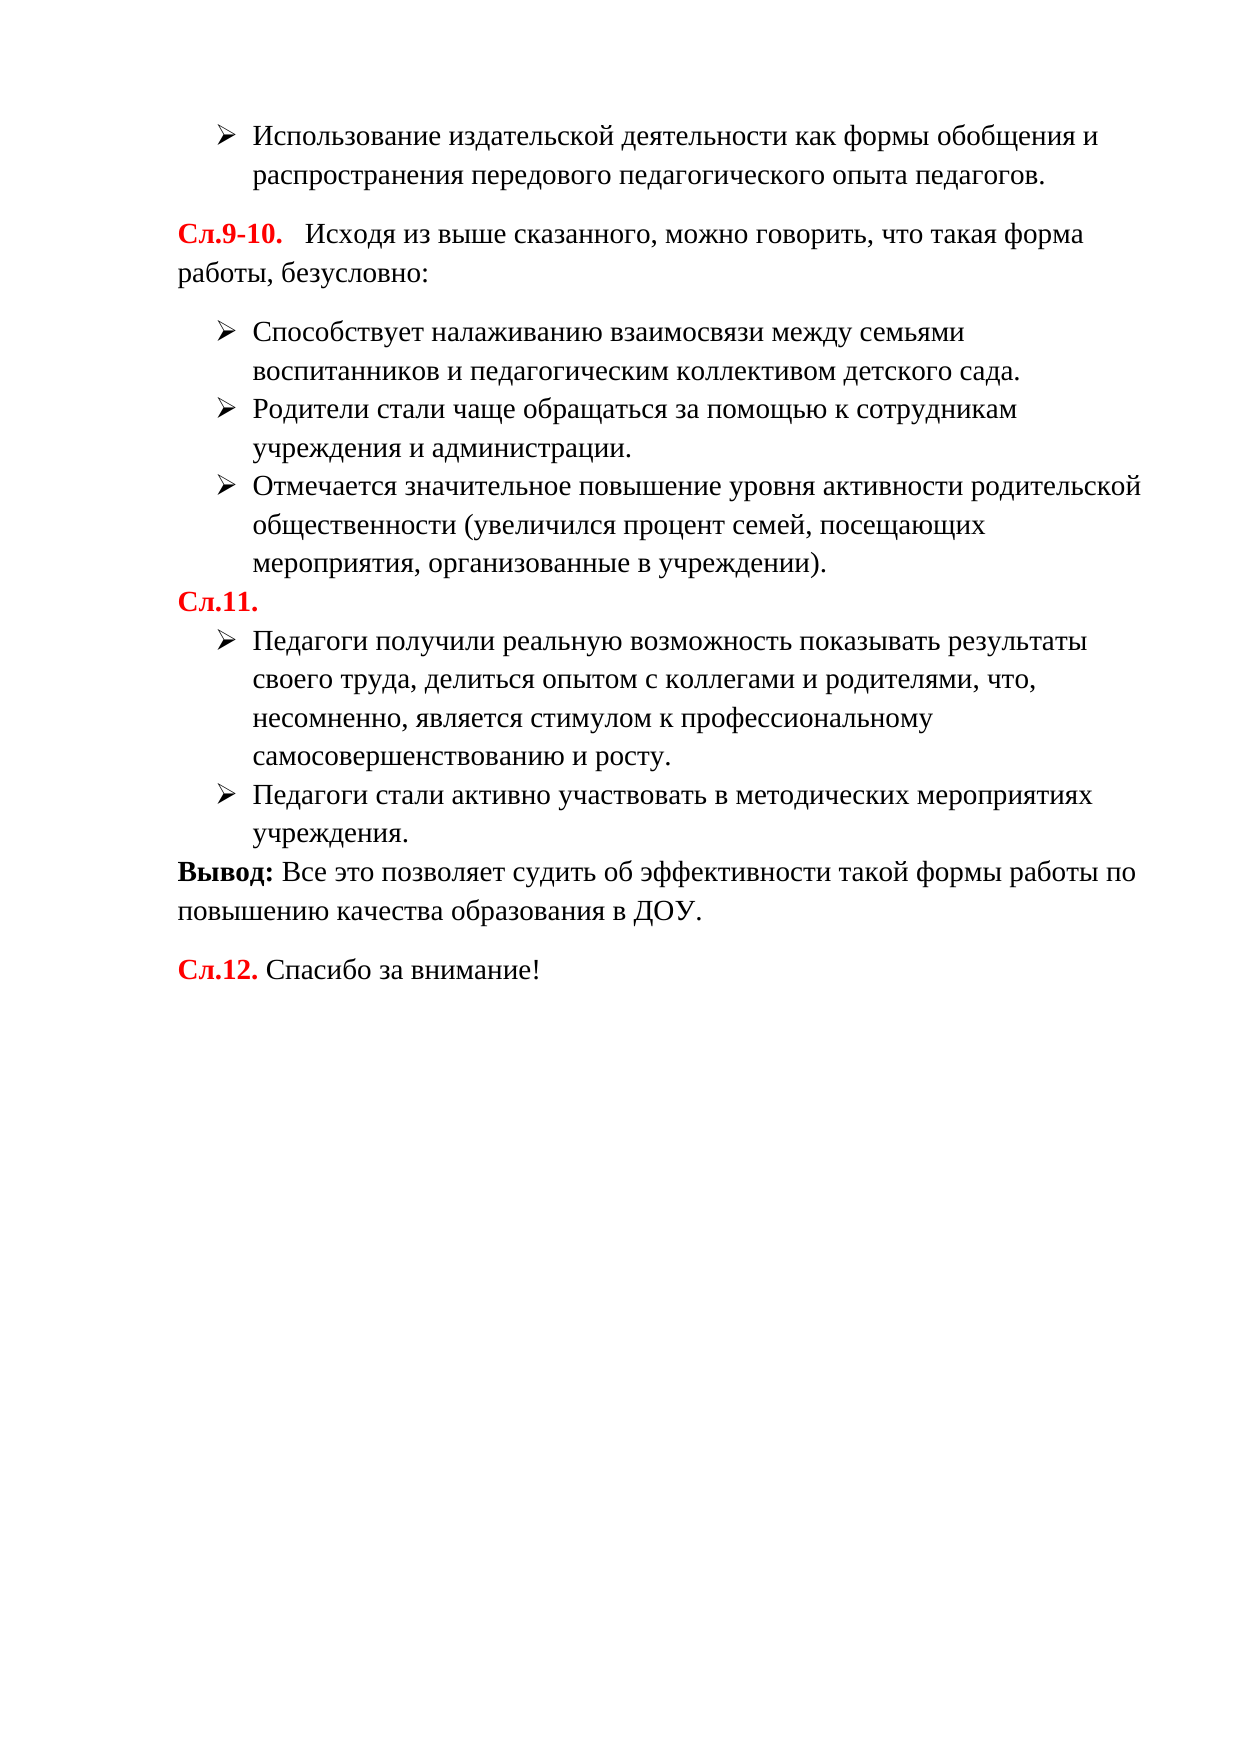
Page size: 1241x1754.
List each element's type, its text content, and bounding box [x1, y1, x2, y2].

list Отмечается значительное повышение уровня активности родительской общественности (увеличился процент семей, посещающих мероприятия, организованные в учреждении). [215, 468, 1152, 579]
text Сл.11. [177, 584, 1152, 618]
text Сл.9-10. Исходя из выше сказанного, можно говорить, что такая форма работы, безусловно: [177, 216, 1152, 288]
text Сл.12. Спасибо за внимание! [177, 952, 1152, 986]
list Способствует налаживанию взаимосвязи между семьями воспитанников и педагогическим коллективом детского сада. [215, 314, 1152, 386]
list Педагоги стали активно участвовать в методических мероприятиях учреждения. [215, 777, 1152, 849]
list Использование издательской деятельности как формы обобщения и распространения передового педагогического опыта педагогов. [215, 118, 1152, 190]
list Родители стали чаще обращаться за помощью к сотрудникам учреждения и администрации. [215, 391, 1152, 463]
list Педагоги получили реальную возможность показывать результаты своего труда, делиться опытом с коллегами и родителями, что, несомненно, является стимулом к профессиональному самосовершенствованию и росту. [215, 623, 1152, 772]
text Вывод: Все это позволяет судить об эффективности такой формы работы по повышению качества образования в ДОУ. [177, 854, 1152, 926]
